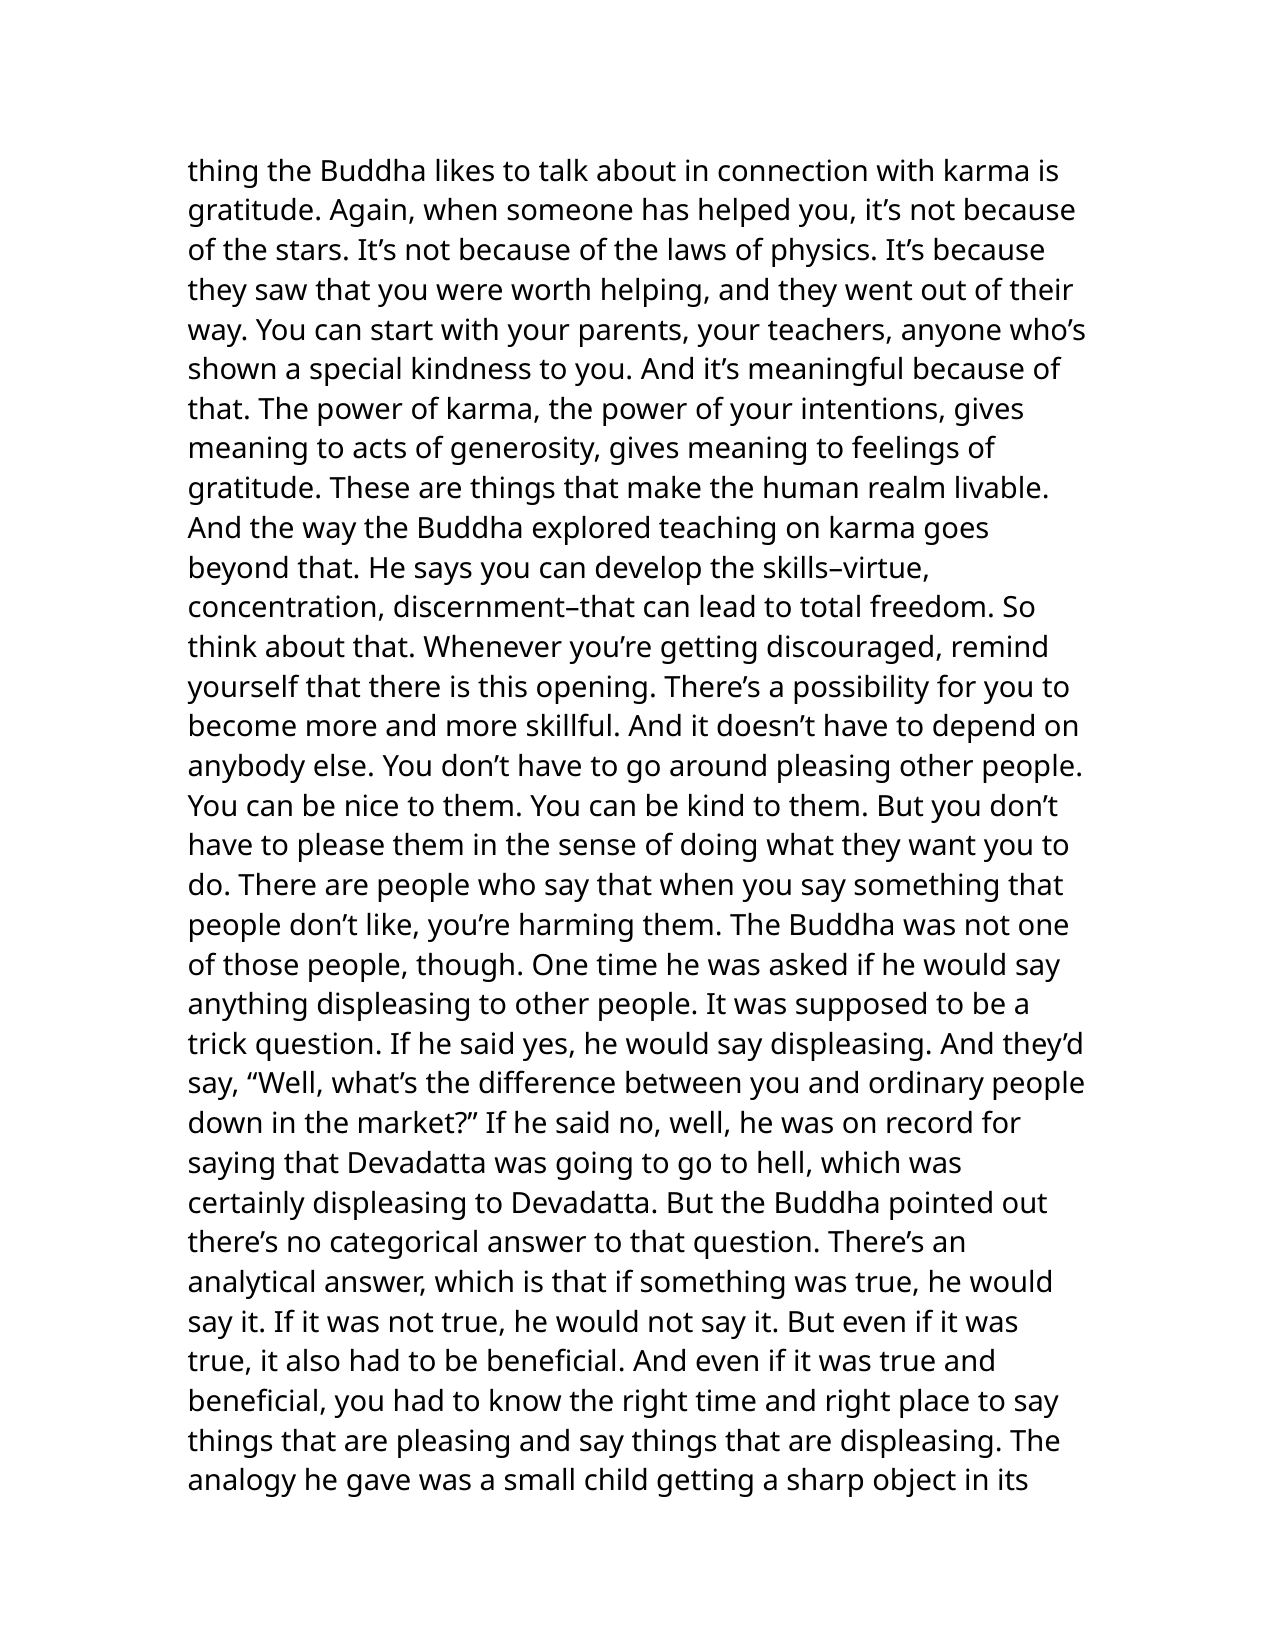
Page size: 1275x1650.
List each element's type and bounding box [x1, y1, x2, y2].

text [187, 150, 1087, 1499]
